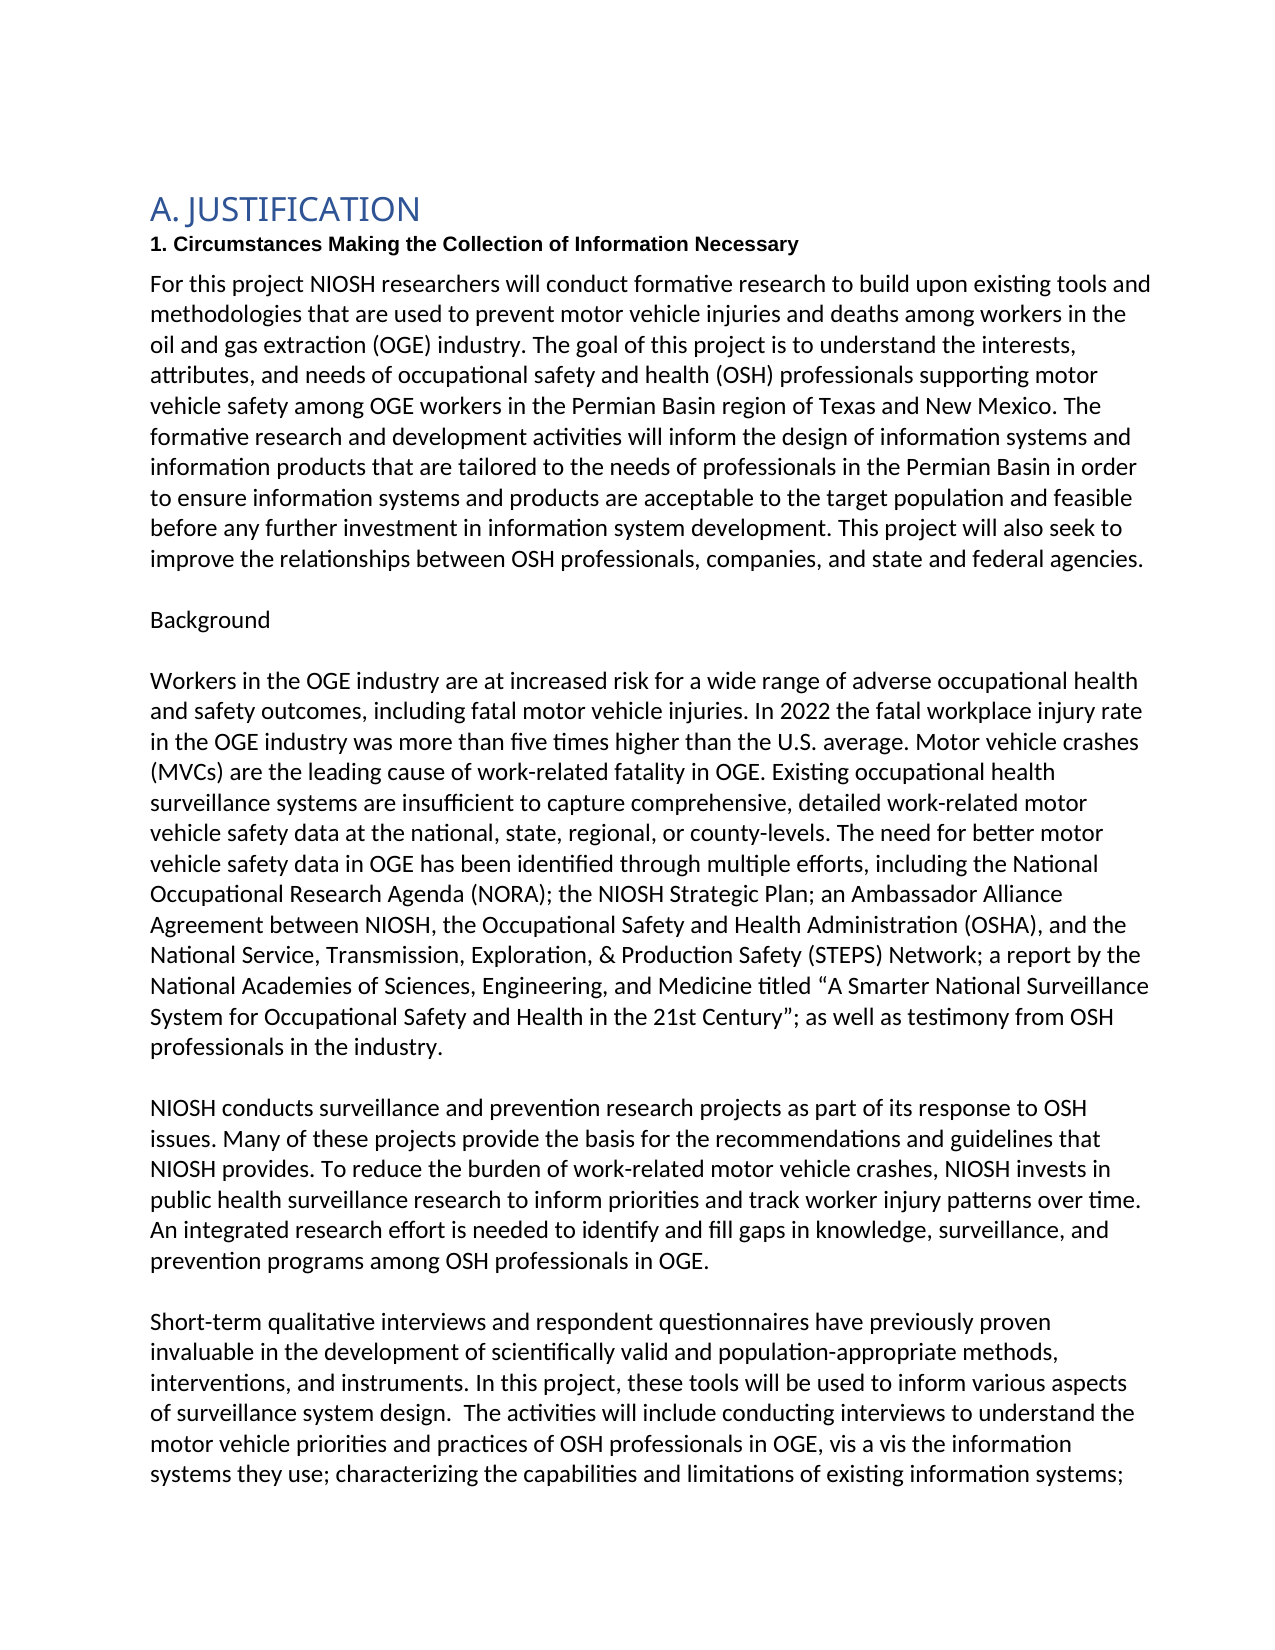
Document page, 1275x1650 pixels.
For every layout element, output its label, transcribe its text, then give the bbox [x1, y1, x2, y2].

text Background [150, 604, 1153, 634]
text NIOSH conducts surveillance and prevention research projects as part of its response to OSH issues. Many of these projects provide the basis for the recommendations and guidelines that NIOSH provides. To reduce the burden of work-related motor vehicle crashes, NIOSH invests in public health surveillance research to inform priorities and track worker injury patterns over time. An integrated research effort is needed to identify and fill gaps in knowledge, surveillance, and prevention programs among OSH professionals in OGE. [150, 1092, 1153, 1275]
subtitle 1. Circumstances Making the Collection of Information Necessary [150, 232, 1153, 256]
text Workers in the OGE industry are at increased risk for a wide range of adverse occupational health and safety outcomes, including fatal motor vehicle injuries. In 2022 the fatal workplace injury rate in the OGE industry was more than five times higher than the U.S. average. Motor vehicle crashes (MVCs) are the leading cause of work-related fatality in OGE. Existing occupational health surveillance systems are insufficient to capture comprehensive, detailed work-related motor vehicle safety data at the national, state, regional, or county-levels. The need for better motor vehicle safety data in OGE has been identified through multiple efforts, including the National Occupational Research Agenda (NORA); the NIOSH Strategic Plan; an Ambassador Alliance Agreement between NIOSH, the Occupational Safety and Health Administration (OSHA), and the National Service, Transmission, Exploration, & Production Safety (STEPS) Network; a report by the National Academies of Sciences, Engineering, and Medicine titled “A Smarter National Surveillance System for Occupational Safety and Health in the 21st Century”; as well as testimony from OSH professionals in the industry. [150, 665, 1153, 1062]
subtitle A. JUSTIFICATION [150, 186, 1153, 232]
text For this project NIOSH researchers will conduct formative research to build upon existing tools and methodologies that are used to prevent motor vehicle injuries and deaths among workers in the oil and gas extraction (OGE) industry. The goal of this project is to understand the interests, attributes, and needs of occupational safety and health (OSH) professionals supporting motor vehicle safety among OGE workers in the Permian Basin region of Texas and New Mexico. The formative research and development activities will inform the design of information systems and information products that are tailored to the needs of professionals in the Permian Basin in order to ensure information systems and products are acceptable to the target population and feasible before any further investment in information system development. This project will also seek to improve the relationships between OSH professionals, companies, and state and federal agencies. [150, 268, 1153, 573]
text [150, 1306, 1153, 1489]
